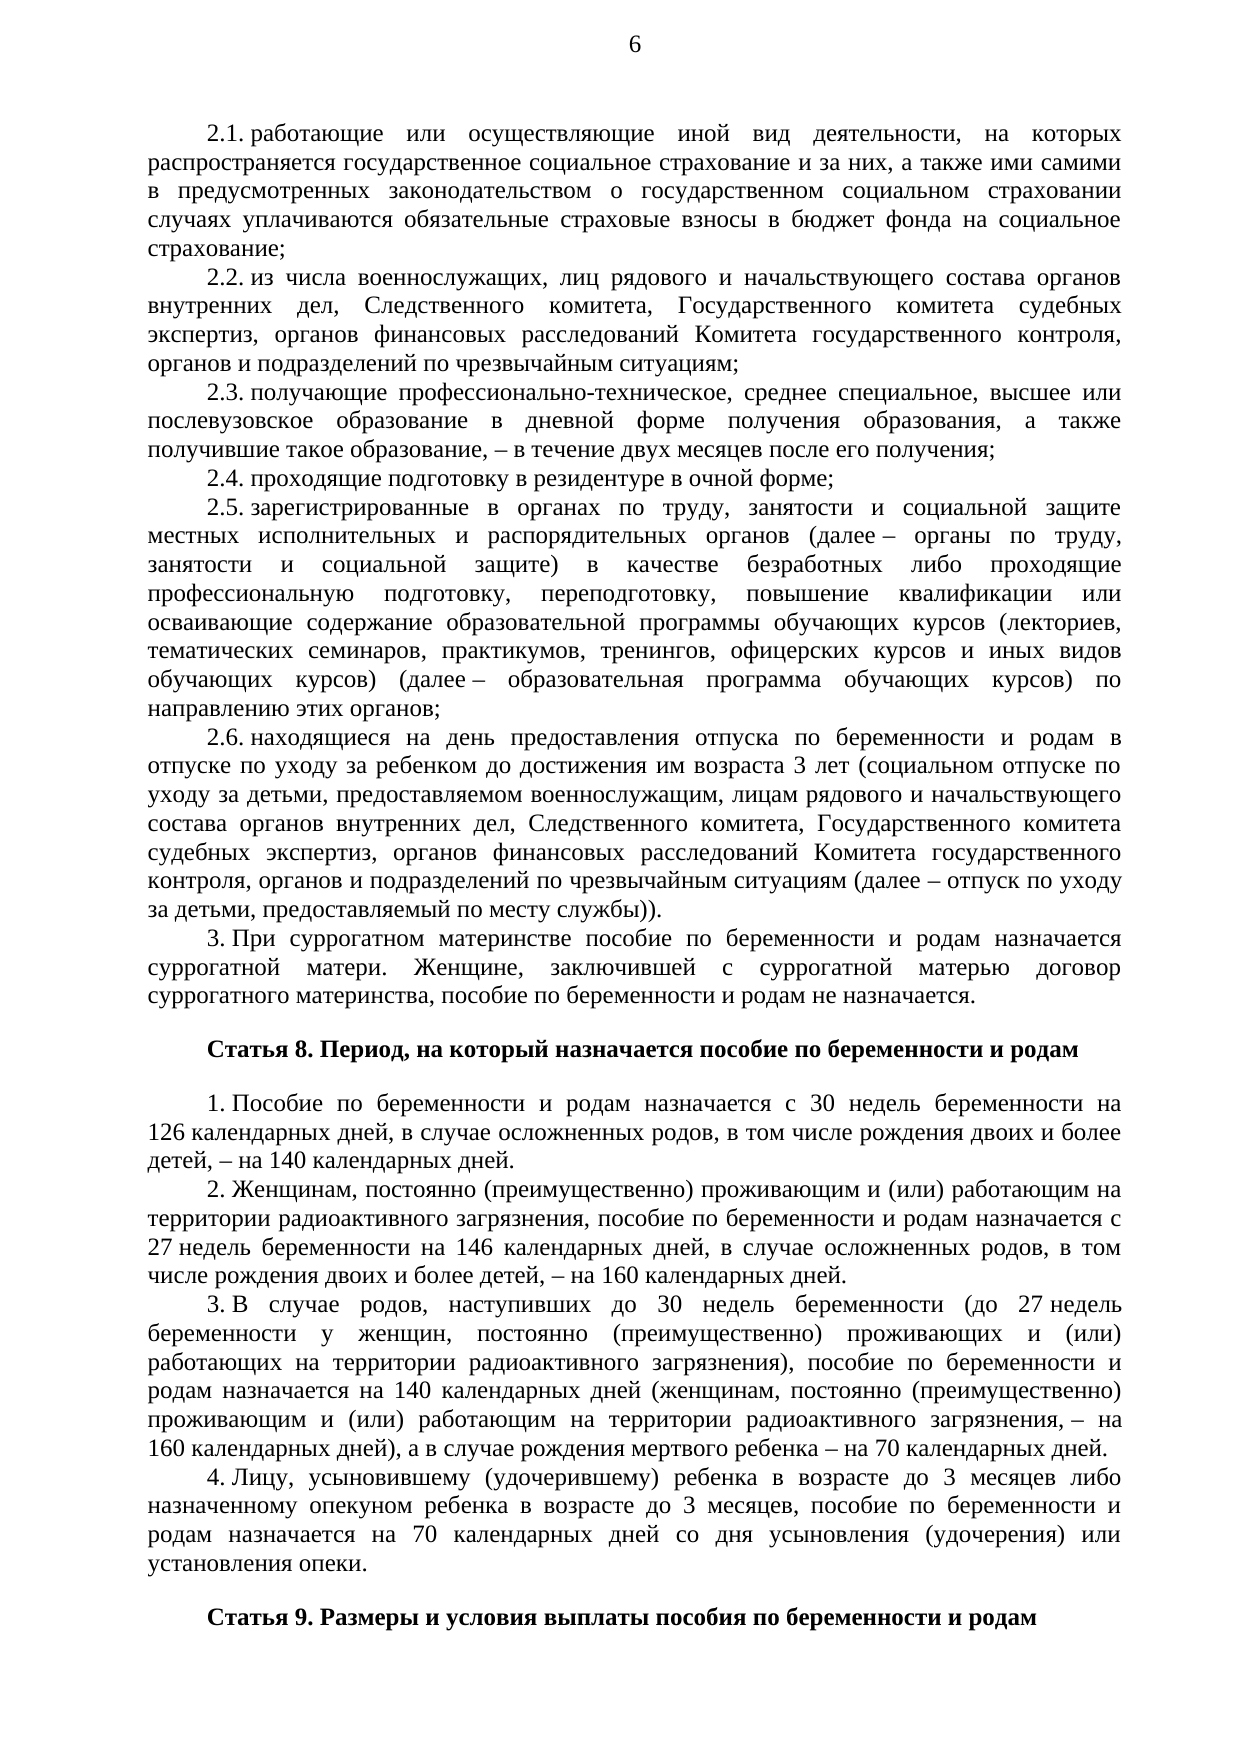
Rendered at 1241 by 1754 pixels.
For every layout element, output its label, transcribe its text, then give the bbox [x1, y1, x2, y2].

text 2.2. из числа военнослужащих, лиц рядового и начальствующего состава органов внутренних дел, Следственного комитета, Государственного комитета судебных экспертиз, органов финансовых расследований Комитета государственного контроля, органов и подразделений по чрезвычайным ситуациям; [147, 262, 1122, 377]
text 2.3. получающие профессионально-техническое, среднее специальное, высшее или послевузовское образование в дневной форме получения образования, а также получившие такое образование, – в течение двух месяцев после его получения; [147, 377, 1122, 463]
text 3. При суррогатном материнстве пособие по беременности и родам назначается суррогатной матери. Женщине, заключившей с суррогатной матерью договор суррогатного материнства, пособие по беременности и родам не назначается. [147, 923, 1122, 1009]
text Статья 8. Период, на который назначается пособие по беременности и родам [207, 1034, 1122, 1063]
text 2.1. работающие или осуществляющие иной вид деятельности, на которых распространяется государственное социальное страхование и за них, а также ими самими в предусмотренных законодательством о государственном социальном страховании случаях уплачиваются обязательные страховые взносы в бюджет фонда на социальное страхование; [147, 118, 1122, 262]
text 1. Пособие по беременности и родам назначается с 30 недель беременности на 126 календарных дней, в случае осложненных родов, в том числе рождения двоих и более детей, – на 140 календарных дней. [147, 1088, 1122, 1174]
text 4. Лицу, усыновившему (удочерившему) ребенка в возрасте до 3 месяцев либо назначенному опекуном ребенка в возрасте до 3 месяцев, пособие по беременности и родам назначается на 70 календарных дней со дня усыновления (удочерения) или установления опеки. [147, 1462, 1122, 1577]
text Статья 9. Размеры и условия выплаты пособия по беременности и родам [207, 1602, 1122, 1631]
text 2.5. зарегистрированные в органах по труду, занятости и социальной защите местных исполнительных и распорядительных органов (далее – органы по труду, занятости и социальной защите) в качестве безработных либо проходящие профессиональную подготовку, переподготовку, повышение квалификации или осваивающие содержание образовательной программы обучающих курсов (лекториев, тематических семинаров, практикумов, тренингов, офицерских курсов и иных видов обучающих курсов) (далее – образовательная программа обучающих курсов) по направлению этих органов; [147, 492, 1122, 722]
text 2.6. находящиеся на день предоставления отпуска по беременности и родам в отпуске по уходу за ребенком до достижения им возраста 3 лет (социальном отпуске по уходу за детьми, предоставляемом военнослужащим, лицам рядового и начальствующего состава органов внутренних дел, Следственного комитета, Государственного комитета судебных экспертиз, органов финансовых расследований Комитета государственного контроля, органов и подразделений по чрезвычайным ситуациям (далее – отпуск по уходу за детьми, предоставляемый по месту службы)). [147, 722, 1122, 923]
text 2.4. проходящие подготовку в резидентуре в очной форме; [147, 463, 1122, 492]
text 2. Женщинам, постоянно (преимущественно) проживающим и (или) работающим на территории радиоактивного загрязнения, пособие по беременности и родам назначается с 27 недель беременности на 146 календарных дней, в случае осложненных родов, в том числе рождения двоих и более детей, – на 160 календарных дней. [147, 1174, 1122, 1289]
text 3. В случае родов, наступивших до 30 недель беременности (до 27 недель беременности у женщин, постоянно (преимущественно) проживающих и (или) работающих на территории радиоактивного загрязнения), пособие по беременности и родам назначается на 140 календарных дней (женщинам, постоянно (преимущественно) проживающим и (или) работающим на территории радиоактивного загрязнения, – на 160 календарных дней), а в случае рождения мертвого ребенка – на 70 календарных дней. [147, 1289, 1122, 1462]
